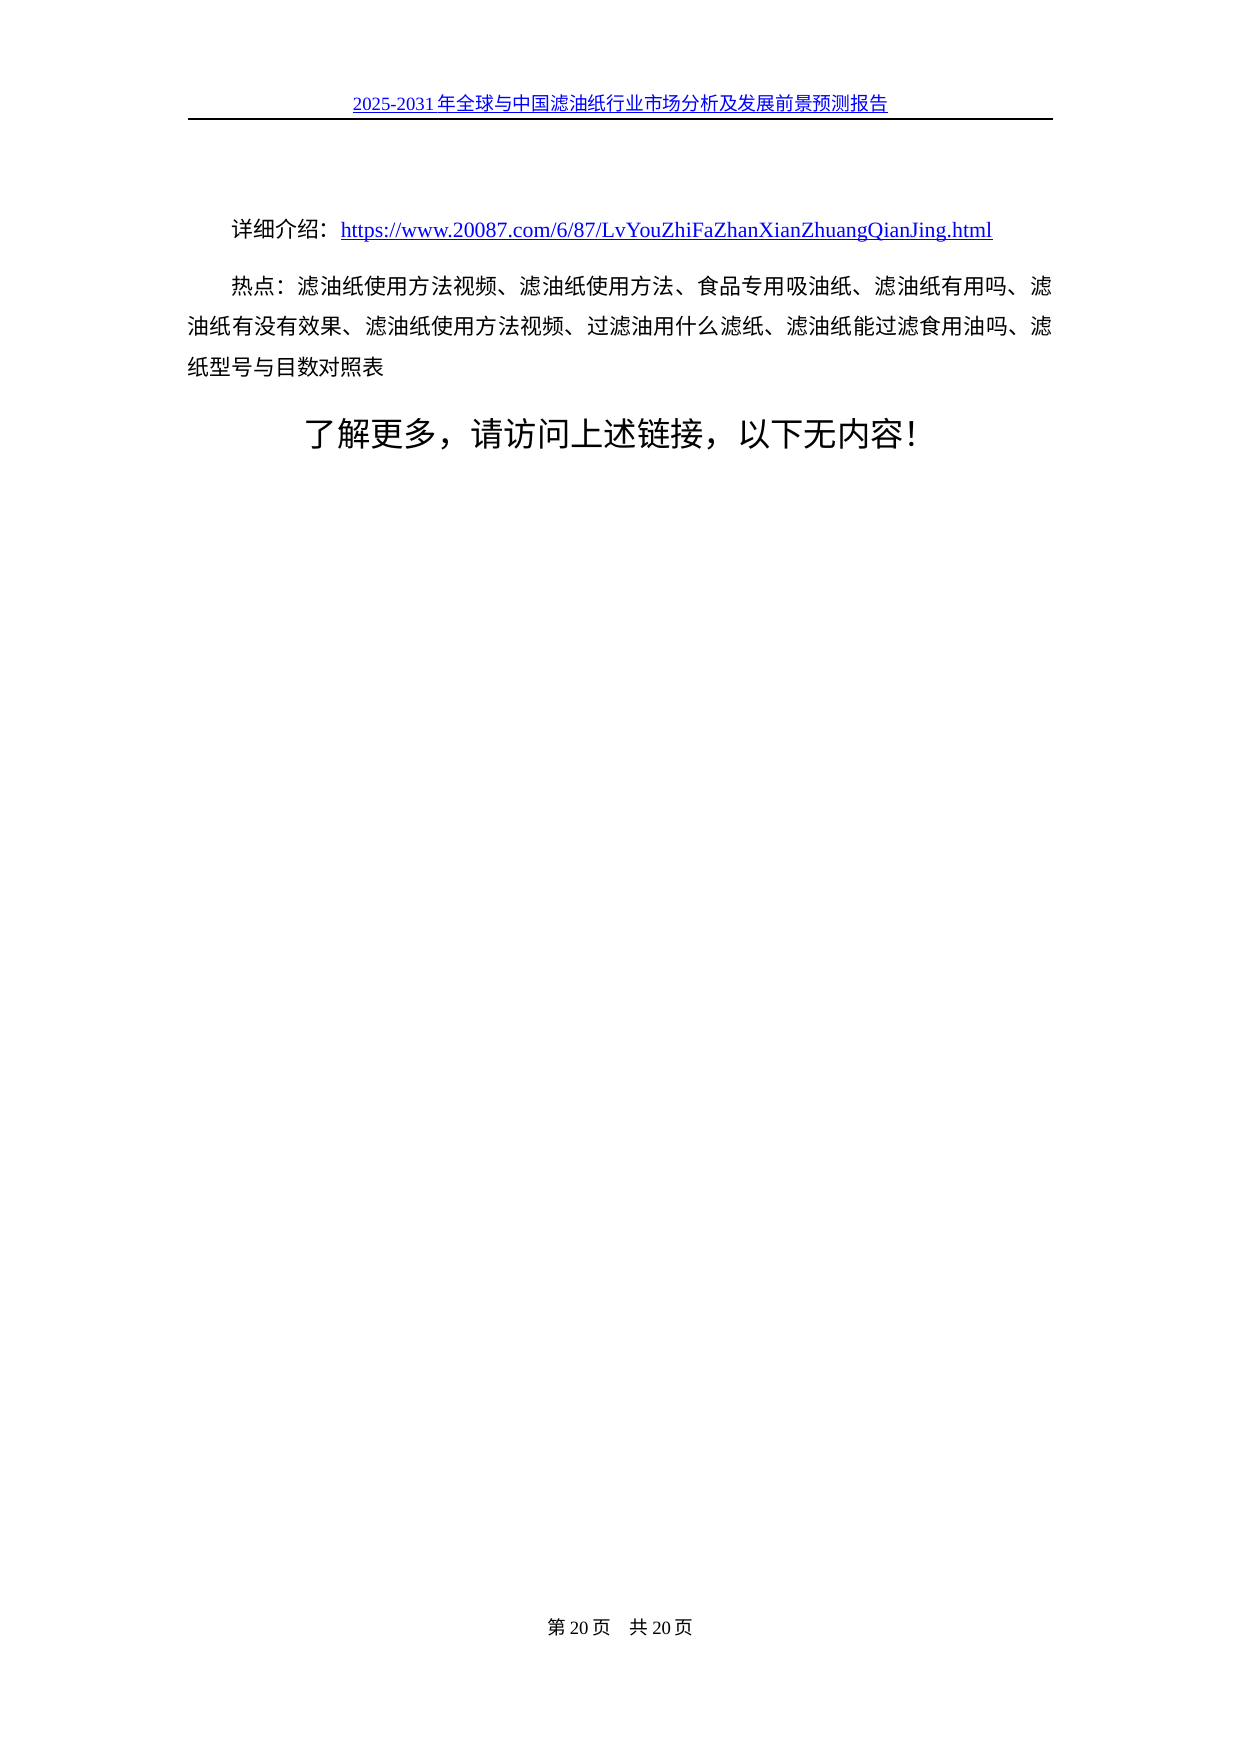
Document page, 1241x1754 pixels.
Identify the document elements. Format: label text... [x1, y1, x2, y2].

text 详细介绍：https://www.20087.com/6/87/LvYouZhiFaZhanXianZhuangQianJing.html [187, 212, 1053, 244]
text 热点：滤油纸使用方法视频、滤油纸使用方法、食品专用吸油纸、滤油纸有用吗、滤油纸有没有效果、滤油纸使用方法视频、过滤油用什么滤纸、滤油纸能过滤食用油吗、滤纸型号与目数对照表 [187, 268, 1053, 382]
title 了解更多，请访问上述链接，以下无内容！ [187, 399, 1053, 464]
